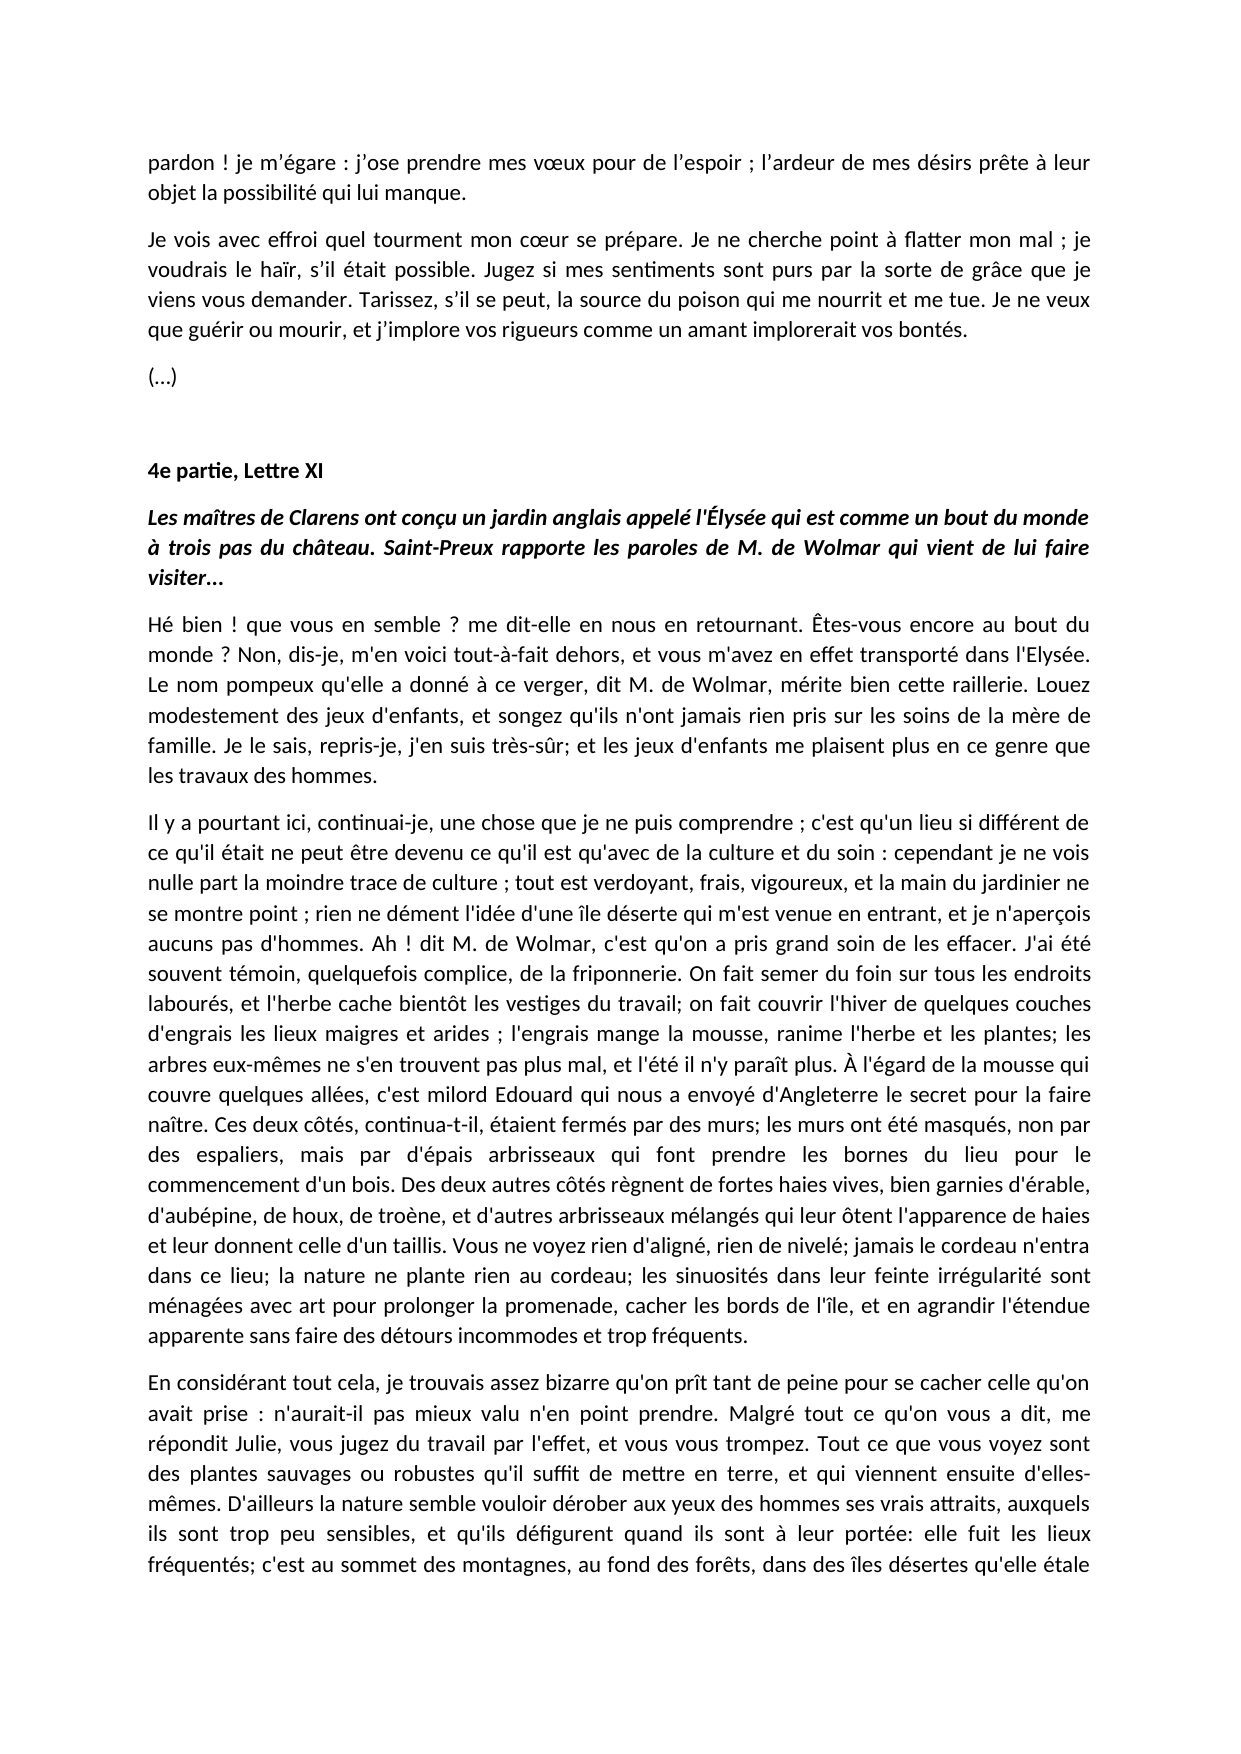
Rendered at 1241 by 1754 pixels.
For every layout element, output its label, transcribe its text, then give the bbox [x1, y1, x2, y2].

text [148, 1368, 1093, 1578]
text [148, 148, 1093, 206]
text Les maîtres de Clarens ont conçu un jardin anglais appelé l'Élysée qui est comme un bout du monde à trois pas du château. Saint-Preux rapporte les paroles de M. de Wolmar qui vient de lui faire visiter... [148, 503, 1093, 591]
text Je vois avec effroi quel tourment mon cœur se prépare. Je ne cherche point à flatter mon mal ; je voudrais le haïr, s’il était possible. Jugez si mes sentiments sont purs par la sorte de grâce que je viens vous demander. Tarissez, s’il se peut, la source du poison qui me nourrit et me tue. Je ne veux que guérir ou mourir, et j’implore vos rigueurs comme un amant implorerait vos bontés. [148, 225, 1093, 343]
text (…) [148, 362, 1093, 390]
text 4e partie, Lettre XI [148, 456, 1093, 484]
text Il y a pourtant ici, continuai-je, une chose que je ne puis comprendre ; c'est qu'un lieu si différent de ce qu'il était ne peut être devenu ce qu'il est qu'avec de la culture et du soin : cependant je ne vois nulle part la moindre trace de culture ; tout est verdoyant, frais, vigoureux, et la main du jardinier ne se montre point ; rien ne dément l'idée d'une île déserte qui m'est venue en entrant, et je n'aperçois aucuns pas d'hommes. Ah ! dit M. de Wolmar, c'est qu'on a pris grand soin de les effacer. J'ai été souvent témoin, quelquefois complice, de la friponnerie. On fait semer du foin sur tous les endroits labourés, et l'herbe cache bientôt les vestiges du travail; on fait couvrir l'hiver de quelques couches d'engrais les lieux maigres et arides ; l'engrais mange la mousse, ranime l'herbe et les plantes; les arbres eux-mêmes ne s'en trouvent pas plus mal, et l'été il n'y paraît plus. À l'égard de la mousse qui couvre quelques allées, c'est milord Edouard qui nous a envoyé d'Angleterre le secret pour la faire naître. Ces deux côtés, continua-t-il, étaient fermés par des murs; les murs ont été masqués, non par des espaliers, mais par d'épais arbrisseaux qui font prendre les bornes du lieu pour le commencement d'un bois. Des deux autres côtés règnent de fortes haies vives, bien garnies d'érable, d'aubépine, de houx, de troène, et d'autres arbrisseaux mélangés qui leur ôtent l'apparence de haies et leur donnent celle d'un taillis. Vous ne voyez rien d'aligné, rien de nivelé; jamais le cordeau n'entra dans ce lieu; la nature ne plante rien au cordeau; les sinuosités dans leur feinte irrégularité sont ménagées avec art pour prolonger la promenade, cacher les bords de l'île, et en agrandir l'étendue apparente sans faire des détours incommodes et trop fréquents. [148, 808, 1093, 1349]
text Hé bien ! que vous en semble ? me dit-elle en nous en retournant. Êtes-vous encore au bout du monde ? Non, dis-je, m'en voici tout-à-fait dehors, et vous m'avez en effet transporté dans l'Elysée. Le nom pompeux qu'elle a donné à ce verger, dit M. de Wolmar, mérite bien cette raillerie. Louez modestement des jeux d'enfants, et songez qu'ils n'ont jamais rien pris sur les soins de la mère de famille. Je le sais, repris-je, j'en suis très-sûr; et les jeux d'enfants me plaisent plus en ce genre que les travaux des hommes. [148, 610, 1093, 789]
